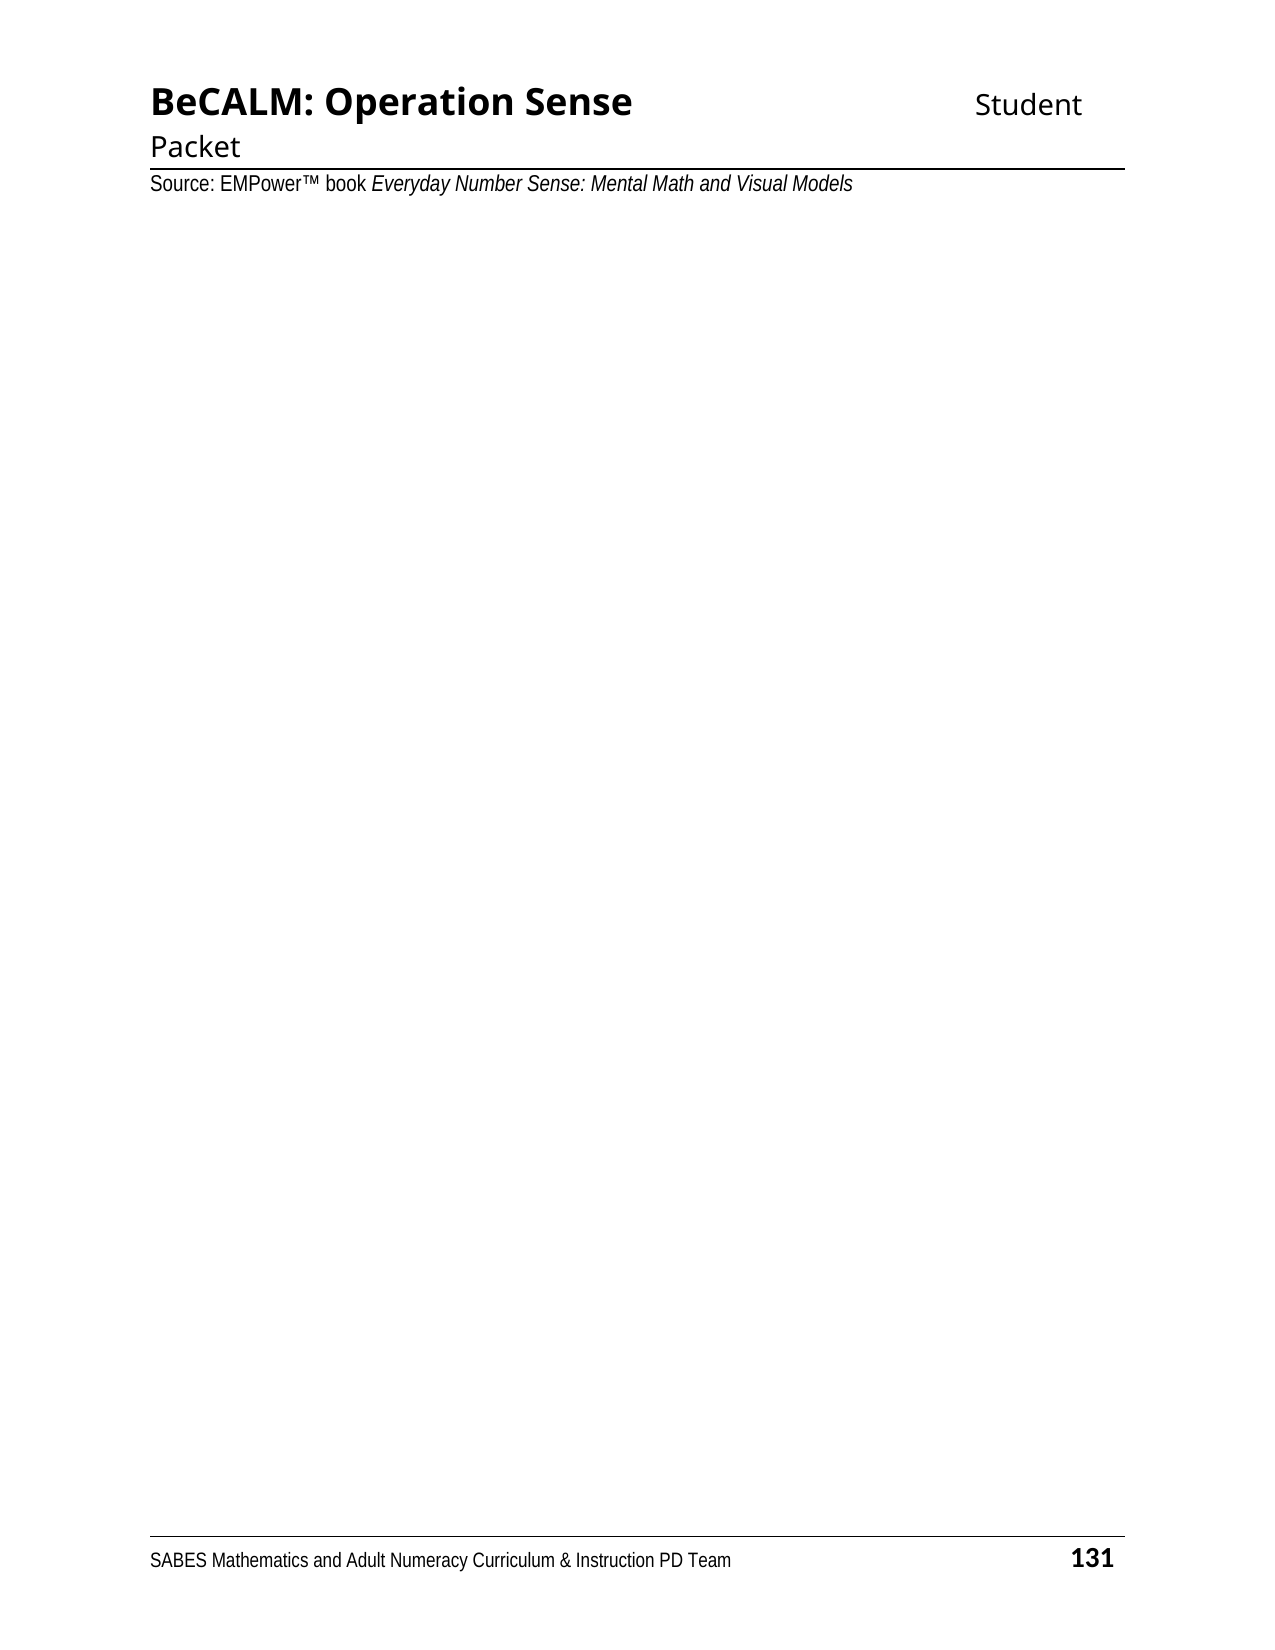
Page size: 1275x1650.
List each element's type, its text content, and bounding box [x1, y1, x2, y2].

text Source: EMPower™ book Everyday Number Sense: Mental Math and Visual Models [150, 170, 1125, 196]
